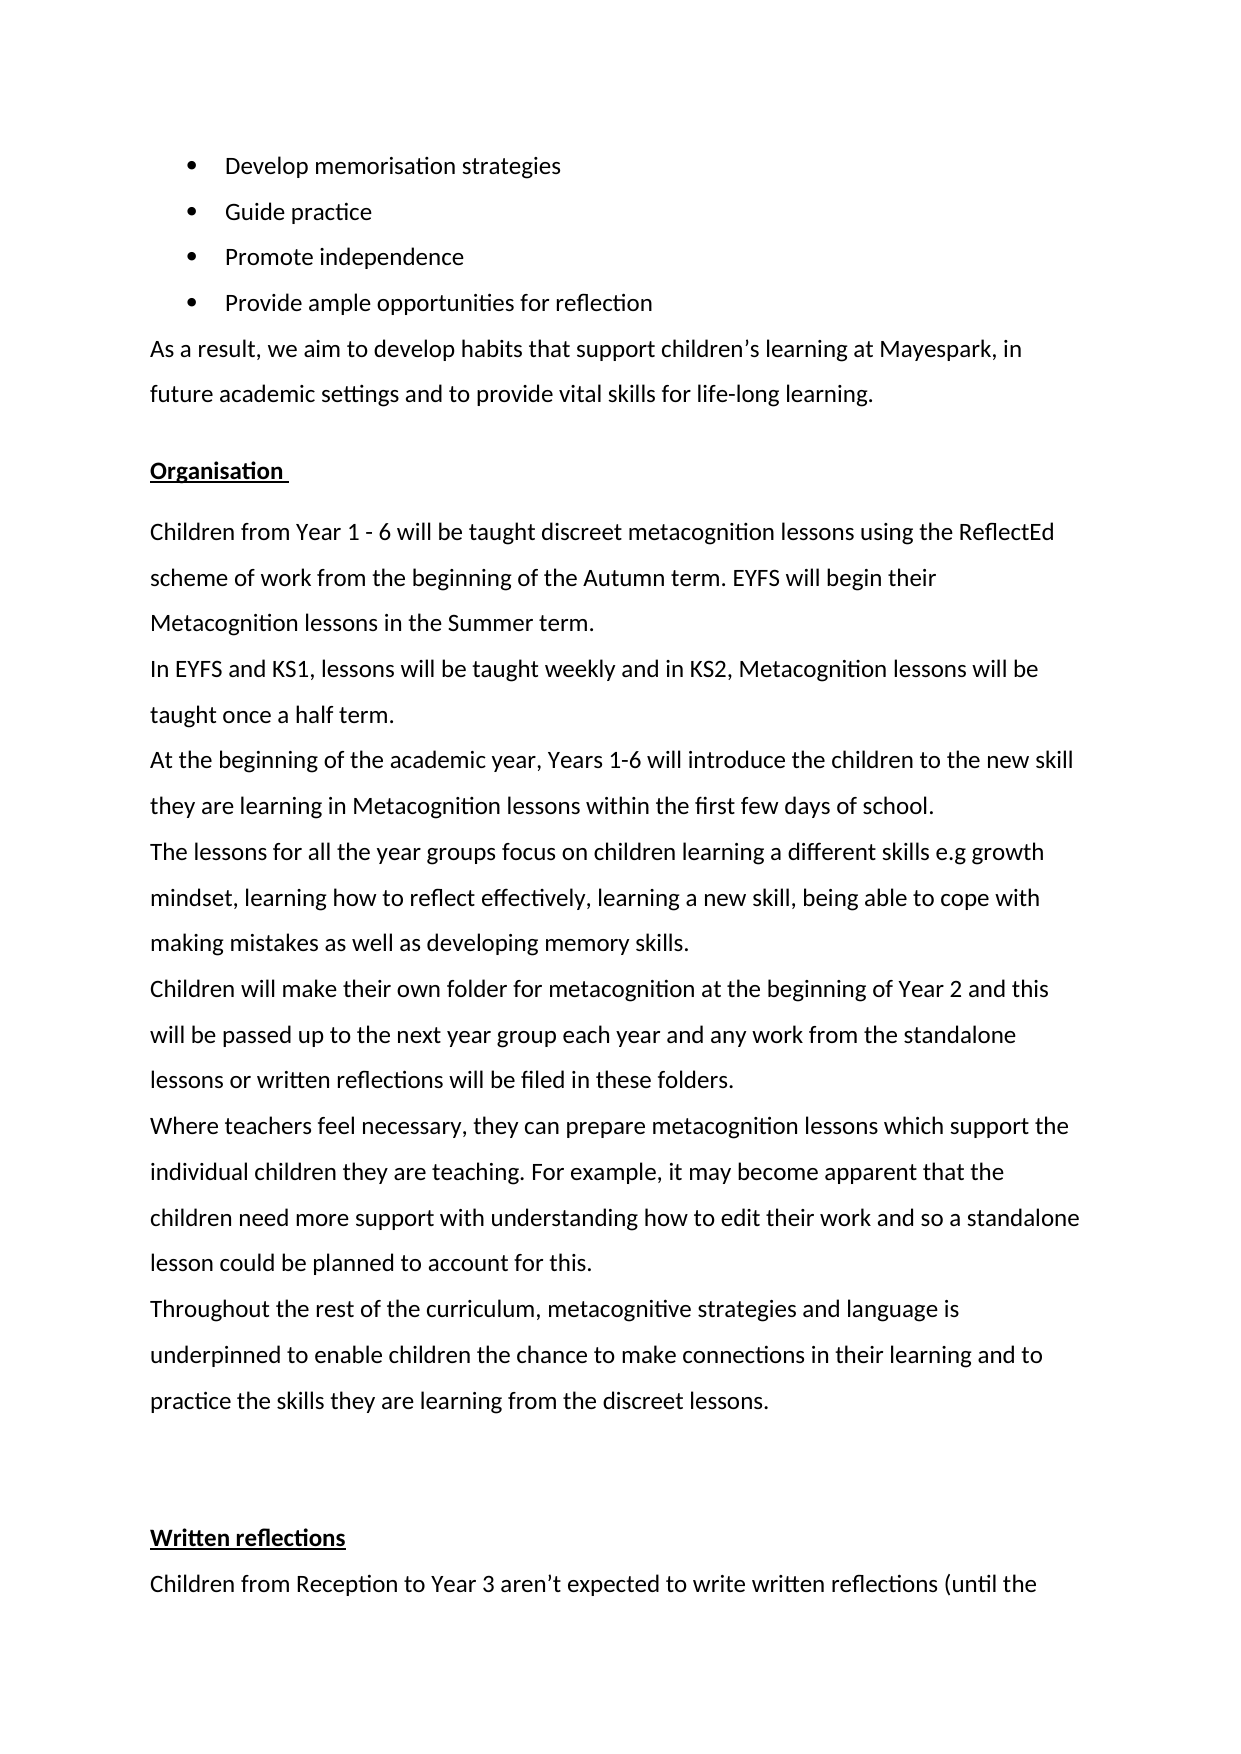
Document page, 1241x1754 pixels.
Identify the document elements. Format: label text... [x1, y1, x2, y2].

list Provide ample opportunities for reflection [187, 287, 1090, 318]
text Throughout the rest of the curriculum, metacognitive strategies and language is underpinned to enable children the chance to make connections in their learning and to practice the skills they are learning from the discreet lessons. [150, 1293, 1090, 1415]
text At the beginning of the academic year, Years 1-6 will introduce the children to the new skill they are learning in Metacognition lessons within the first few days of school. [150, 744, 1090, 821]
list Develop memorisation strategies [187, 150, 1090, 181]
list Guide practice [187, 196, 1090, 226]
text Children from Year 1 - 6 will be taught discreet metacognition lessons using the ReflectEd scheme of work from the beginning of the Autumn term. EYFS will begin their Metacognition lessons in the Summer term. [150, 516, 1090, 638]
text The lessons for all the year groups focus on children learning a different skills e.g growth mindset, learning how to reflect effectively, learning a new skill, being able to cope with making mistakes as well as developing memory skills. [150, 836, 1090, 958]
text As a result, we aim to develop habits that support children’s learning at Mayespark, in future academic settings and to provide vital skills for life-long learning. [150, 333, 1090, 409]
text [150, 1568, 1090, 1598]
text Children will make their own folder for metacognition at the beginning of Year 2 and this will be passed up to the next year group each year and any work from the standalone lessons or written reflections will be filed in these folders. [150, 973, 1090, 1095]
text Organisation [150, 455, 1090, 485]
list Promote independence [187, 241, 1090, 272]
text Where teachers feel necessary, they can prepare metacognition lessons which support the individual children they are teaching. For example, it may become apparent that the children need more support with understanding how to edit their work and so a standalone lesson could be planned to account for this. [150, 1110, 1090, 1278]
text In EYFS and KS1, lessons will be taught weekly and in KS2, Metacognition lessons will be taught once a half term. [150, 653, 1090, 729]
text Written reflections [150, 1522, 1090, 1552]
